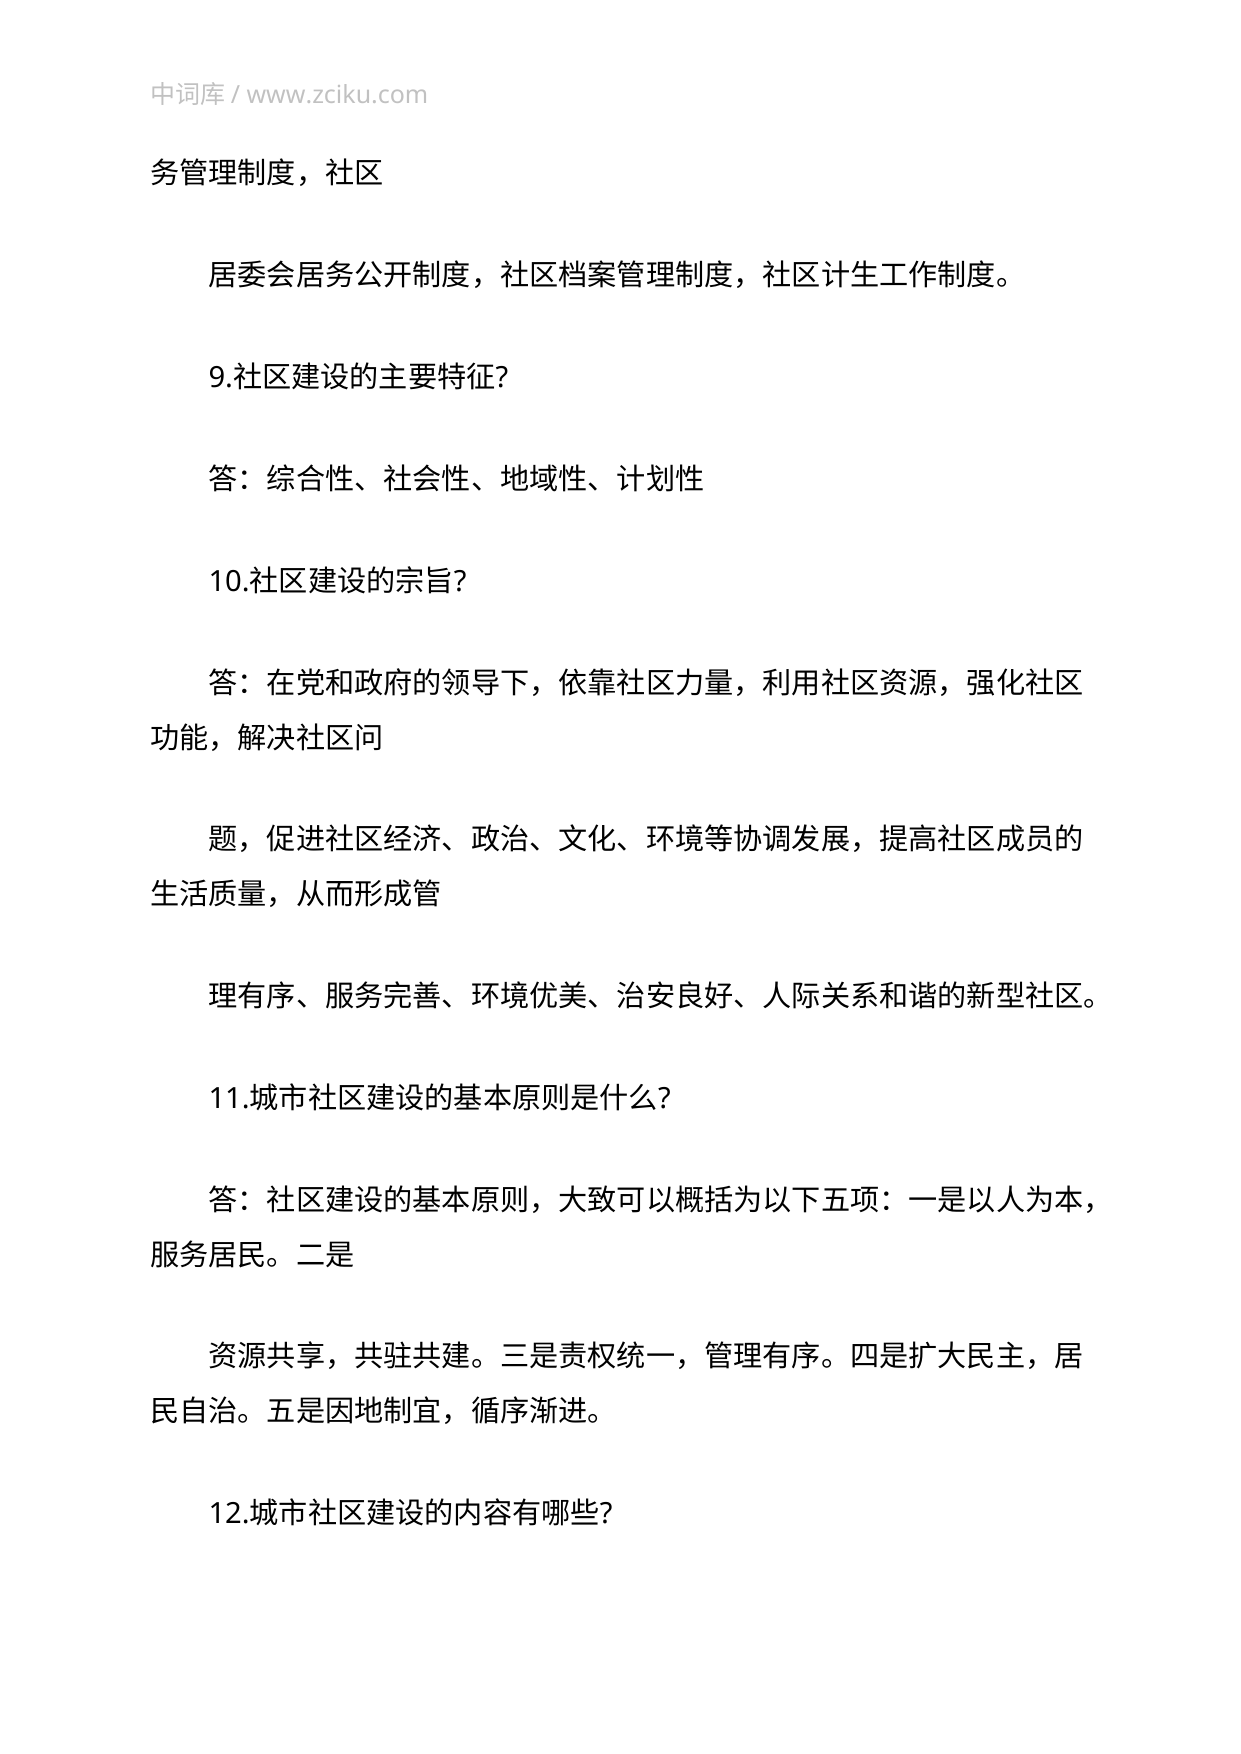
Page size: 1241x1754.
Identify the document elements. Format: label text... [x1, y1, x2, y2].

text 资源共享，共驻共建。三是责权统一，管理有序。四是扩大民主，居民自治。五是因地制宜，循序渐进。 [150, 1333, 1090, 1430]
text 10.社区建设的宗旨? [150, 557, 1090, 600]
text 答：在党和政府的领导下，依靠社区力量，利用社区资源，强化社区功能，解决社区问 [150, 659, 1090, 756]
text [150, 150, 1090, 192]
text 11.城市社区建设的基本原则是什么? [150, 1074, 1090, 1117]
text 9.社区建设的主要特征? [150, 353, 1090, 396]
text 12.城市社区建设的内容有哪些? [150, 1490, 1090, 1532]
text 答：社区建设的基本原则，大致可以概括为以下五项：一是以人为本，服务居民。二是 [150, 1176, 1090, 1273]
text 答：综合性、社会性、地域性、计划性 [150, 456, 1090, 498]
text 居委会居务公开制度，社区档案管理制度，社区计生工作制度。 [150, 252, 1090, 294]
text 理有序、服务完善、环境优美、治安良好、人际关系和谐的新型社区。 [150, 973, 1090, 1015]
text 题，促进社区经济、政治、文化、环境等协调发展，提高社区成员的生活质量，从而形成管 [150, 816, 1090, 913]
